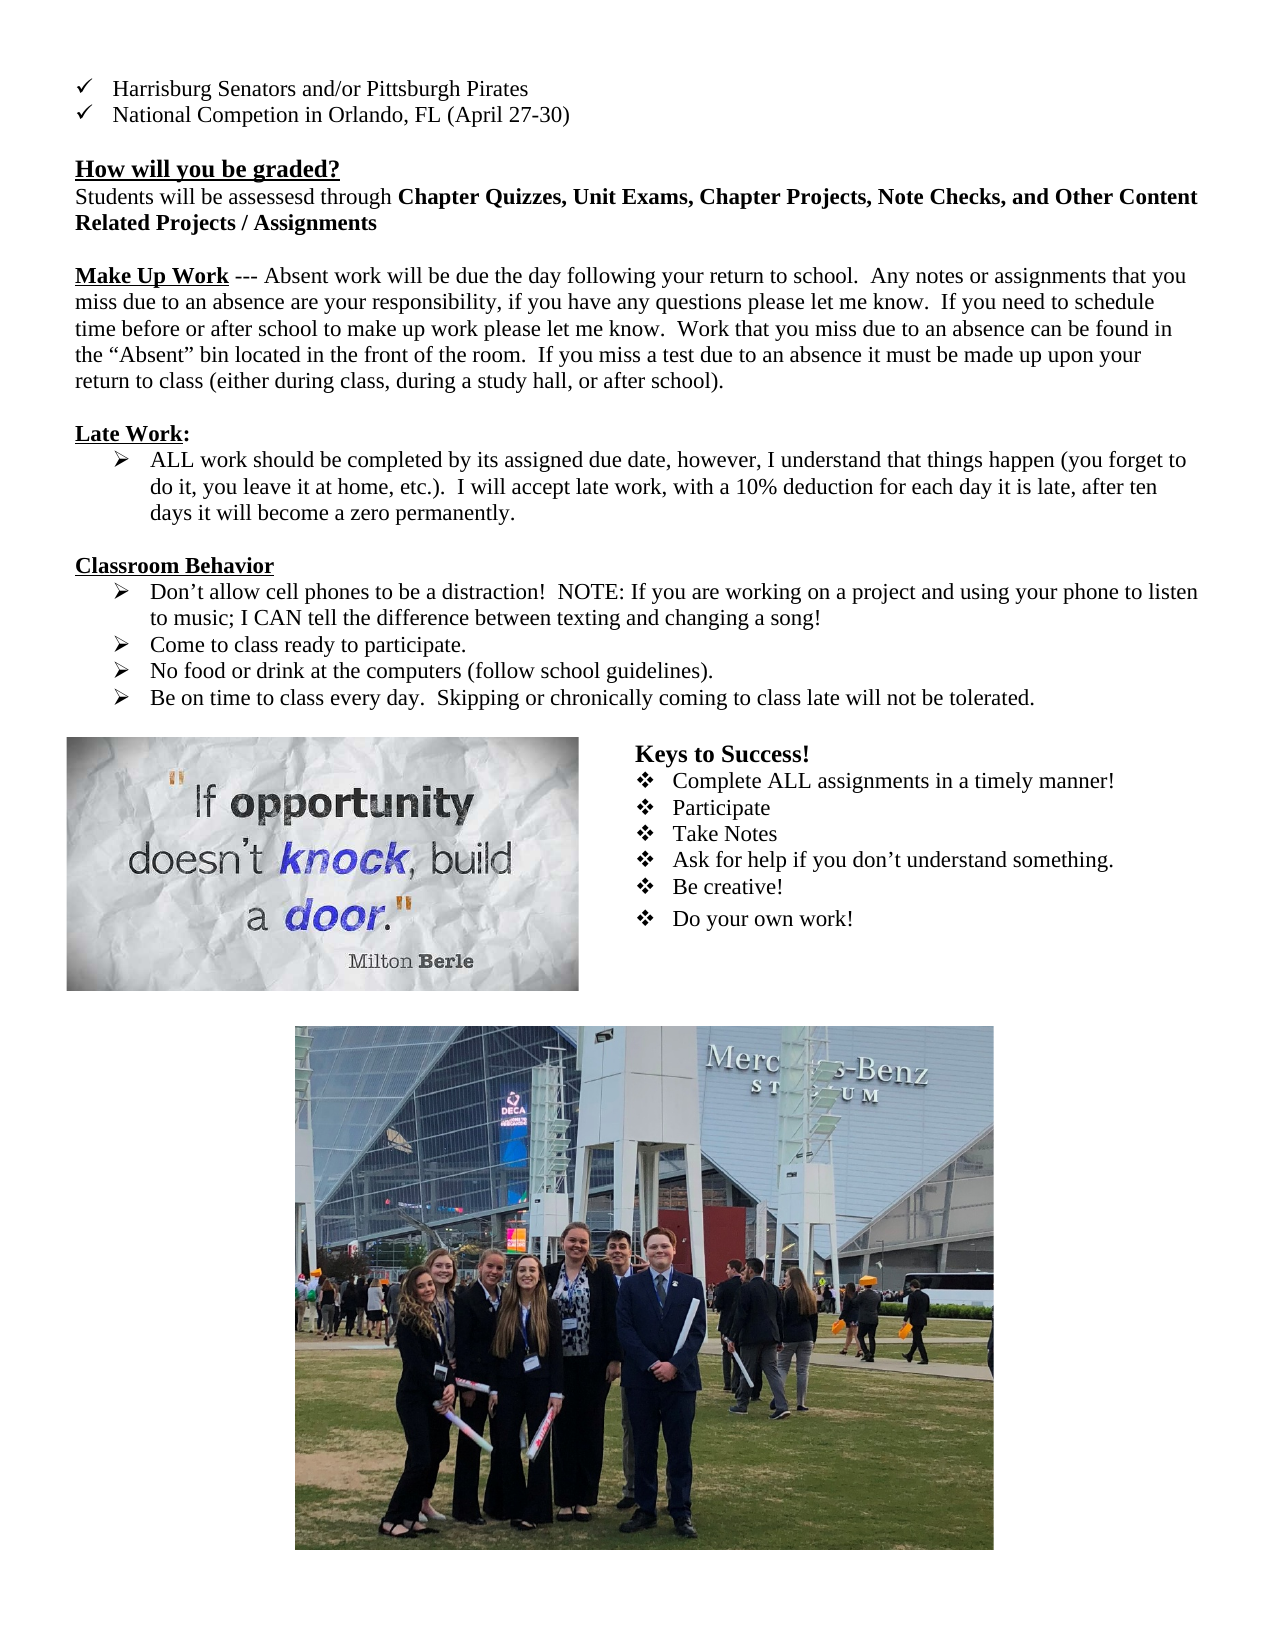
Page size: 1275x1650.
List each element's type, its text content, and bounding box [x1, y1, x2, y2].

list Don’t allow cell phones to be a distraction! NOTE: If you are working on a project and using your phone to listen to music; I CAN tell the difference between texting and changing a song! [112, 578, 1200, 631]
text Classroom Behavior [75, 552, 1200, 578]
list Harrisburg Senators and/or Pittsburgh Pirates [75, 75, 1200, 101]
list Participate [579, 794, 1200, 820]
text Make Up Work --- Absent work will be due the day following your return to school. Any notes or assignments that you miss due to an absence are your responsibility, if you have any questions please let me know. If you need to schedule time before or after school to make up work please let me know. Work that you miss due to an absence can be found in the “Absent” bin located in the front of the room. If you miss a test due to an absence it must be made up upon your return to class (either during class, during a study hall, or after school). [75, 262, 1200, 394]
list Complete ALL assignments in a timely manner! [579, 767, 1200, 794]
list No food or drink at the computers (follow school guidelines). [112, 657, 1200, 683]
picture [295, 1026, 994, 1550]
list ALL work should be completed by its assigned due date, however, I understand that things happen (you forget to do it, you leave it at home, etc.). I will accept late work, with a 10% deduction for each day it is late, after ten days it will become a zero permanently. [112, 446, 1200, 525]
picture [66, 737, 579, 991]
list Be on time to class every day. Skipping or chronically coming to class late will not be tolerated. [112, 683, 1200, 710]
list Be creative! [579, 873, 1200, 899]
text How will you be graded? [75, 154, 1200, 183]
list Ask for help if you don’t understand something. [579, 846, 1200, 873]
text Students will be assessesd through Chapter Quizzes, Unit Exams, Chapter Projects, Note Checks, and Other Content Related Projects / Assignments [75, 183, 1200, 236]
list Do your own work! [579, 899, 1200, 933]
list Take Notes [579, 820, 1200, 846]
text Keys to Success! [579, 739, 1200, 767]
text Late Work: [75, 420, 1200, 446]
list Come to class ready to participate. [112, 631, 1200, 657]
list National Competion in Orlando, FL (April 27-30) [75, 101, 1200, 128]
